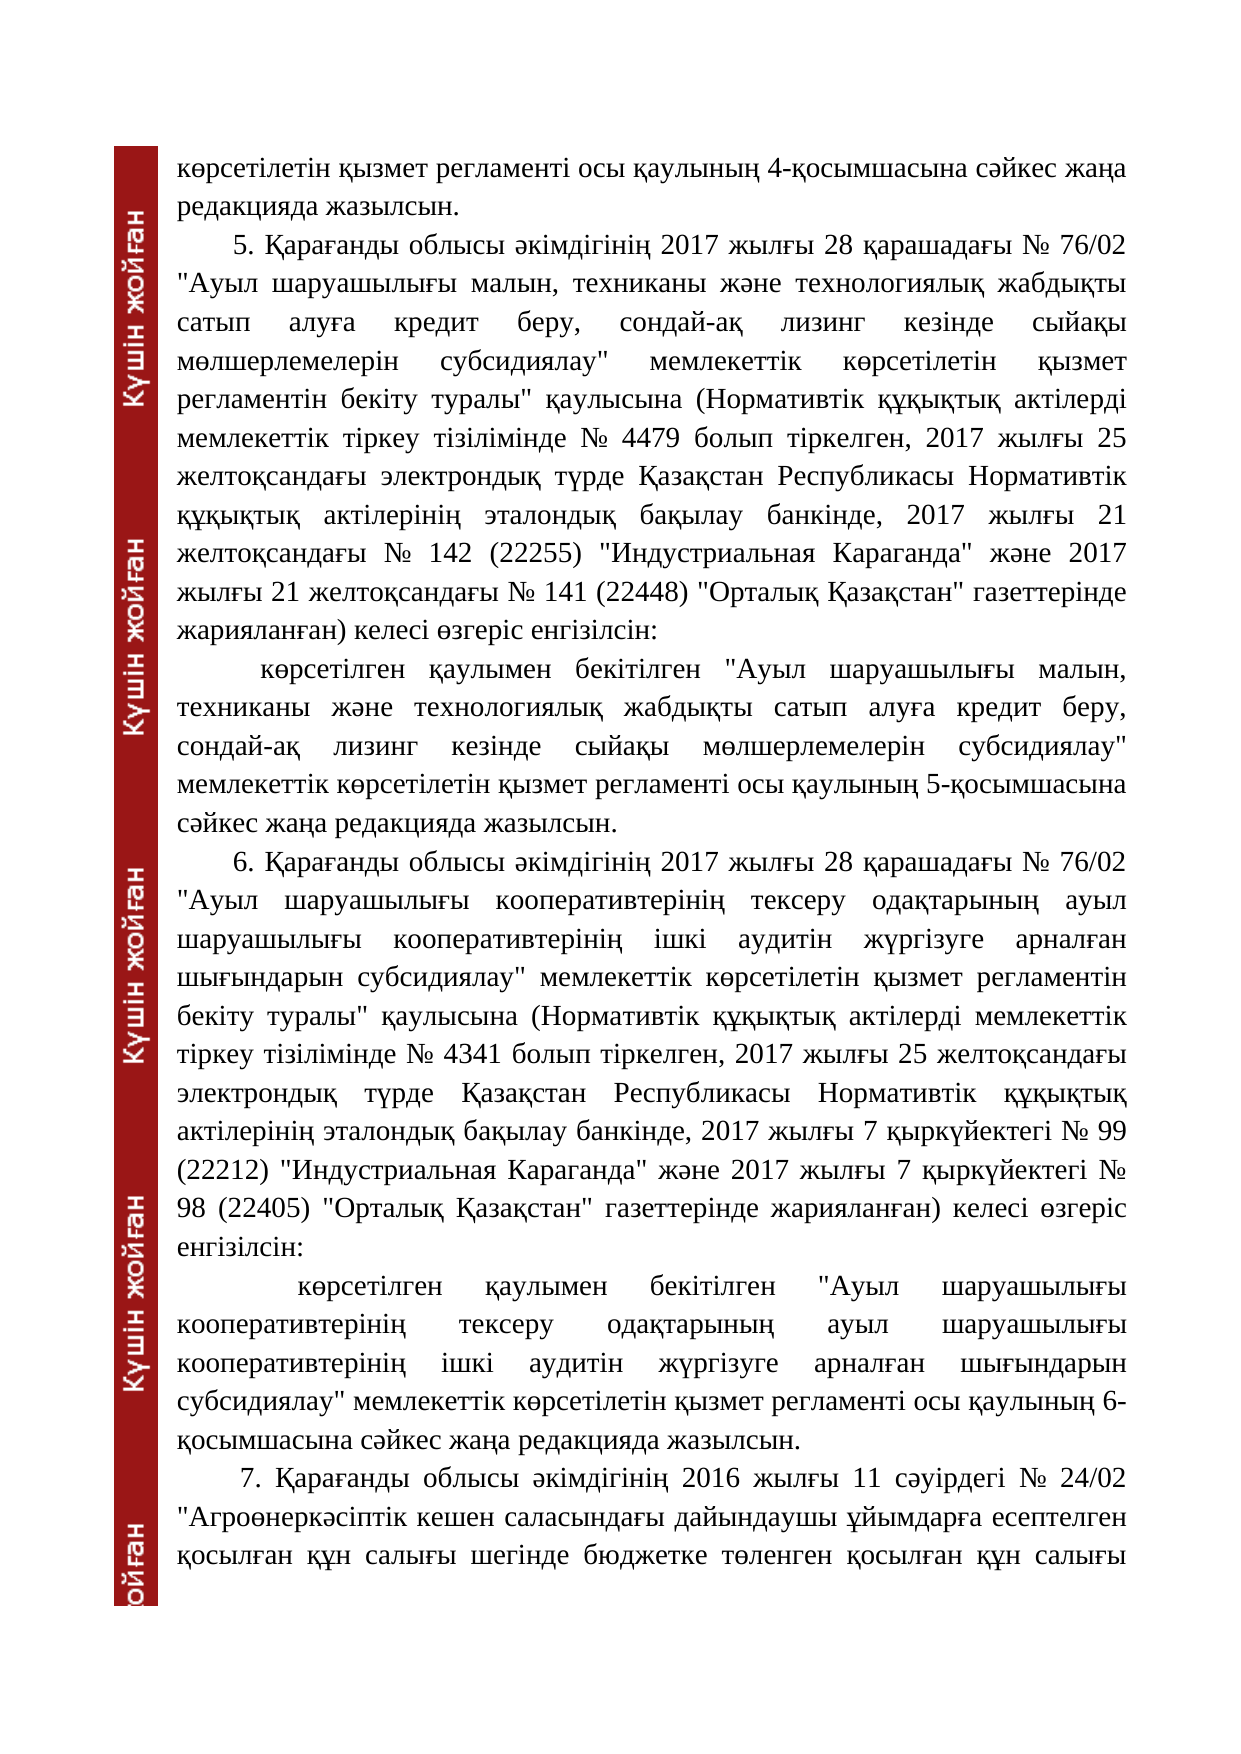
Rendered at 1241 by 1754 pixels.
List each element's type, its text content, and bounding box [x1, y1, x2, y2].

picture [114, 1571, 158, 1606]
text 5. Қарағанды облысы әкімдігінің 2017 жылғы 28 қарашадағы № 76/02 "Ауыл шаруашылығы малын, техниканы және технологиялық жабдықты сатып алуға кредит беру, сондай-ақ лизинг кезінде сыйақы мөлшерлемелерін субсидиялау" мемлекеттік көрсетілетін қызмет регламентін бекіту туралы" қаулысына (Нормативтік құқықтық актілерді мемлекеттік тіркеу тізілімінде № 4479 болып тіркелген, 2017 жылғы 25 желтоқсандағы электрондық түрде Қазақстан Республикасы Нормативтік құқықтық актілерінің эталондық бақылау банкінде, 2017 жылғы 21 желтоқсандағы № 142 (22255) "Индустриальная Караганда" және 2017 жылғы 21 желтоқсандағы № 141 (22448) "Орталық Қазақстан" газеттерінде жарияланған) келесі өзгеріс енгізілсін: [112, 227, 1128, 646]
picture [114, 839, 158, 844]
text 6. Қарағанды облысы әкімдігінің 2017 жылғы 28 қарашадағы № 76/02 "Ауыл шаруашылығы кооперативтерінің тексеру одақтарының ауыл шаруашылығы кооперативтерінің ішкі аудитін жүргізуге арналған шығындарын субсидиялау" мемлекеттік көрсетілетін қызмет регламентін бекіту туралы" қаулысына (Нормативтік құқықтық актілерді мемлекеттік тіркеу тізілімінде № 4341 болып тіркелген, 2017 жылғы 25 желтоқсандағы электрондық түрде Қазақстан Республикасы Нормативтік құқықтық актілерінің эталондық бақылау банкінде, 2017 жылғы 7 қыркүйектегі № 99 (22212) "Индустриальная Караганда" және 2017 жылғы 7 қыркүйектегі № 98 (22405) "Орталық Қазақстан" газеттерінде жарияланған) келесі өзгеріс енгізілсін: [112, 844, 1128, 1263]
picture [114, 1263, 158, 1268]
picture [114, 146, 158, 150]
picture [114, 222, 158, 227]
picture [114, 646, 158, 651]
text көрсетілген қаулымен бекітілген "Ауыл шаруашылығы малын, техниканы және технологиялық жабдықты сатып алуға кредит беру, сондай-ақ лизинг кезінде сыйақы мөлшерлемелерін субсидиялау" мемлекеттiк көрсетілетін қызмет регламентi осы қаулының 5-қосымшасына сәйкес жаңа редакцияда жазылсын. [112, 651, 1128, 839]
text көрсетілген қаулымен бекітілген "Ауыл шаруашылығы кооперативтерінің тексеру одақтарының ауыл шаруашылығы кооперативтерінің ішкі аудитін жүргізуге арналған шығындарын субсидиялау" мемлекеттiк көрсетілетін қызмет регламентi осы қаулының 6-қосымшасына сәйкес жаңа редакцияда жазылсын. [112, 1268, 1128, 1455]
picture [114, 1455, 158, 1460]
